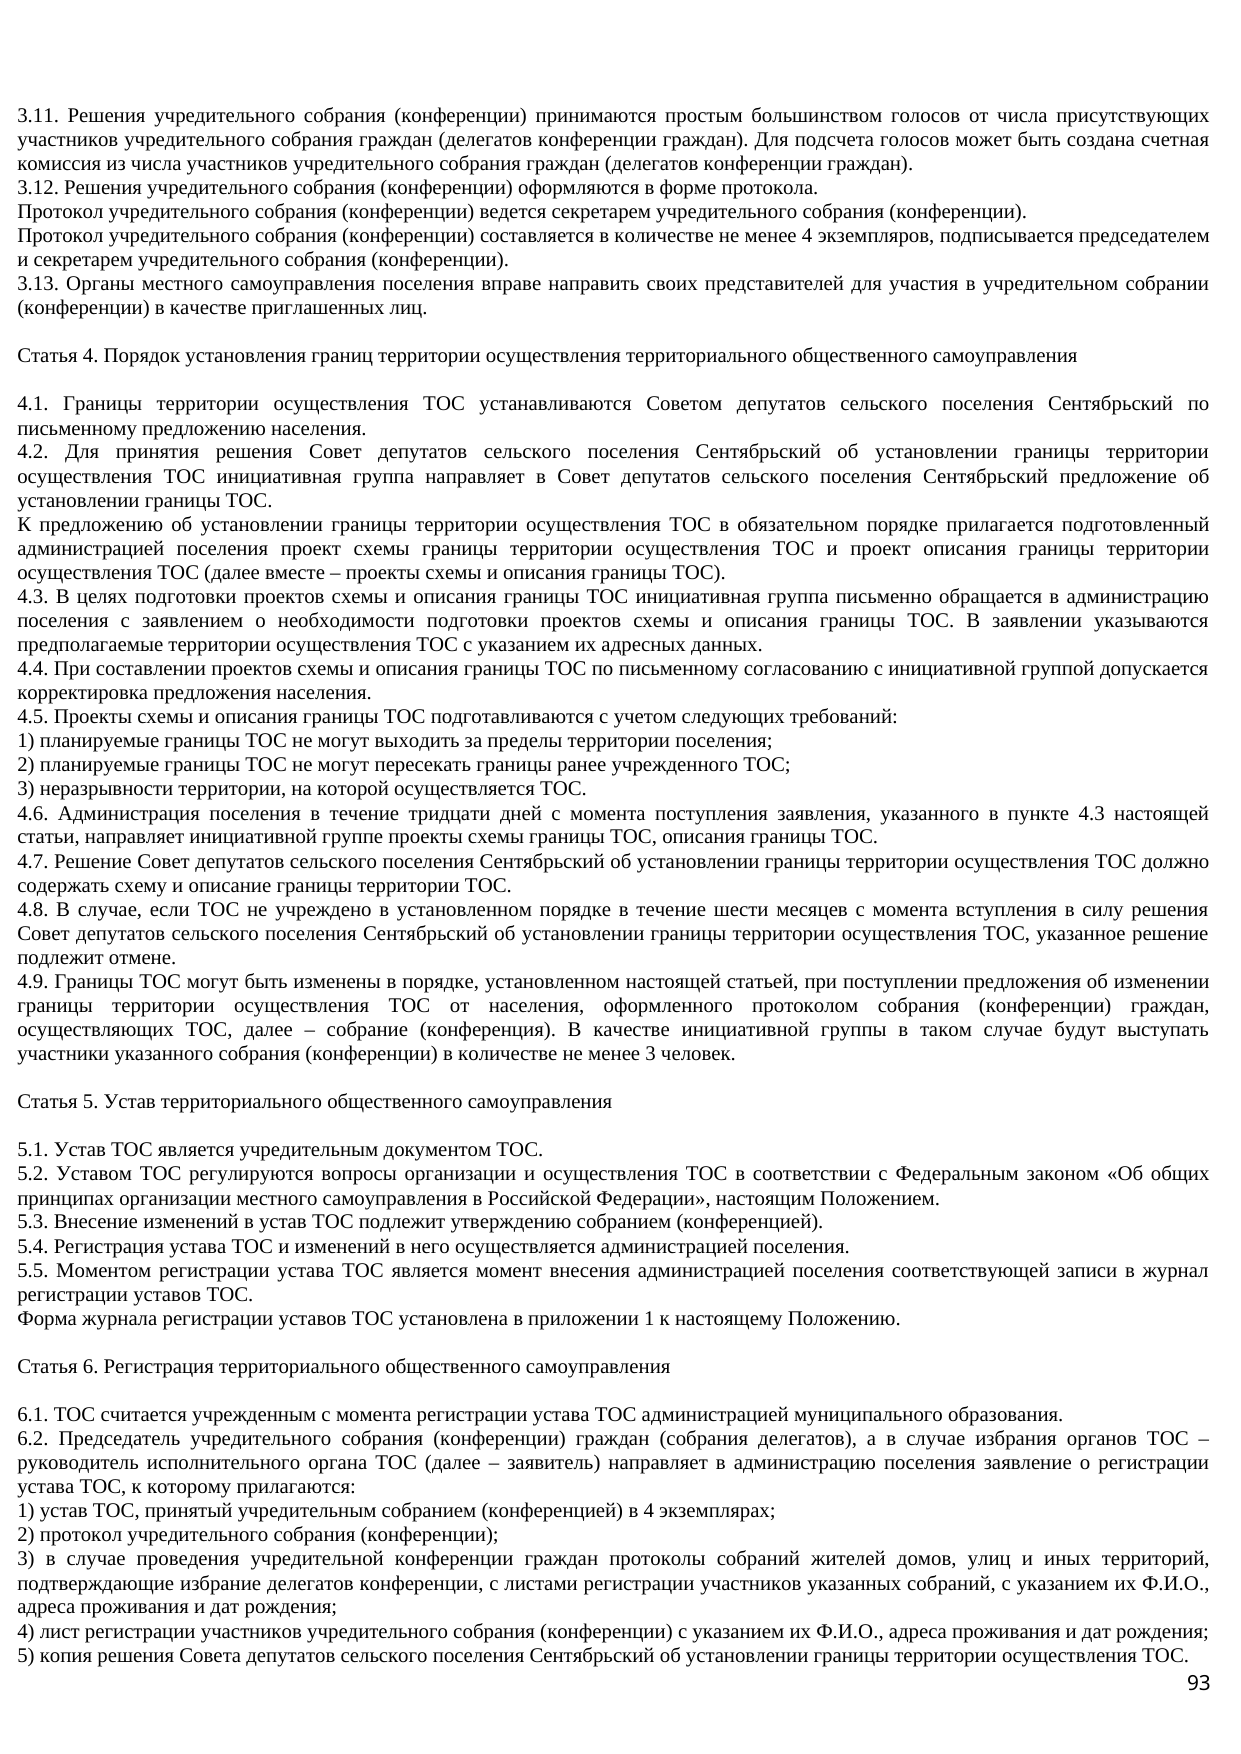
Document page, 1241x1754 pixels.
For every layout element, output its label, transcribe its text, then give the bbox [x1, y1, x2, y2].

text Статья 6. Регистрация территориального общественного самоуправления [17, 1354, 1211, 1378]
text 2) протокол учредительного собрания (конференции); [17, 1522, 1211, 1546]
text Статья 4. Порядок установления границ территории осуществления территориального общественного самоуправления [17, 343, 1211, 367]
text 5.5. Моментом регистрации устава ТОС является момент внесения администрацией поселения соответствующей записи в журнал регистрации уставов ТОС. [17, 1258, 1211, 1306]
text Форма журнала регистрации уставов ТОС установлена в приложении 1 к настоящему Положению. [17, 1306, 1211, 1330]
text 3.13. Органы местного самоуправления поселения вправе направить своих представителей для участия в учредительном собрании (конференции) в качестве приглашенных лиц. [17, 271, 1211, 319]
text 5.4. Регистрация устава ТОС и изменений в него осуществляется администрацией поселения. [17, 1233, 1211, 1258]
text 3.12. Решения учредительного собрания (конференции) оформляются в форме протокола. [17, 175, 1211, 199]
text 4.6. Администрация поселения в течение тридцати дней с момента поступления заявления, указанного в пункте 4.3 настоящей статьи, направляет инициативной группе проекты схемы границы ТОС, описания границы ТОС. [17, 800, 1211, 848]
text 4.2. Для принятия решения Совет депутатов сельского поселения Сентябрьский об установлении границы территории осуществления ТОС инициативная группа направляет в Совет депутатов сельского поселения Сентябрьский предложение об установлении границы ТОС. [17, 439, 1211, 512]
text 5) копия решения Совета депутатов сельского поселения Сентябрьский об установлении границы территории осуществления ТОС. [17, 1643, 1211, 1667]
text 6.1. ТОС считается учрежденным с момента регистрации устава ТОС администрацией муниципального образования. [17, 1402, 1211, 1426]
text 4.5. Проекты схемы и описания границы ТОС подготавливаются с учетом следующих требований: [17, 704, 1211, 728]
text 4.7. Решение Совет депутатов сельского поселения Сентябрьский об установлении границы территории осуществления ТОС должно содержать схему и описание границы территории ТОС. [17, 848, 1211, 897]
text 3) неразрывности территории, на которой осуществляется ТОС. [17, 776, 1211, 800]
text К предложению об установлении границы территории осуществления ТОС в обязательном порядке прилагается подготовленный администрацией поселения проект схемы границы территории осуществления ТОС и проект описания границы территории осуществления ТОС (далее вместе – проекты схемы и описания границы ТОС). [17, 512, 1211, 584]
text 4.4. При составлении проектов схемы и описания границы ТОС по письменному согласованию с инициативной группой допускается корректировка предложения населения. [17, 656, 1211, 704]
text 1) планируемые границы ТОС не могут выходить за пределы территории поселения; [17, 728, 1211, 752]
text 2) планируемые границы ТОС не могут пересекать границы ранее учрежденного ТОС; [17, 752, 1211, 776]
text 6.2. Председатель учредительного собрания (конференции) граждан (собрания делегатов), а в случае избрания органов ТОС – руководитель исполнительного органа ТОС (далее – заявитель) направляет в администрацию поселения заявление о регистрации устава ТОС, к которому прилагаются: [17, 1426, 1211, 1498]
text 5.2. Уставом ТОС регулируются вопросы организации и осуществления ТОС в соответствии с Федеральным законом «Об общих принципах организации местного самоуправления в Российской Федерации», настоящим Положением. [17, 1161, 1211, 1209]
text 5.3. Внесение изменений в устав ТОС подлежит утверждению собранием (конференцией). [17, 1209, 1211, 1233]
text 4.8. В случае, если ТОС не учреждено в установленном порядке в течение шести месяцев с момента вступления в силу решения Совет депутатов сельского поселения Сентябрьский об установлении границы территории осуществления ТОС, указанное решение подлежит отмене. [17, 897, 1211, 969]
text 4.1. Границы территории осуществления ТОС устанавливаются Советом депутатов сельского поселения Сентябрьский по письменному предложению населения. [17, 391, 1211, 439]
text 3) в случае проведения учредительной конференции граждан протоколы собраний жителей домов, улиц и иных территорий, подтверждающие избрание делегатов конференции, с листами регистрации участников указанных собраний, с указанием их Ф.И.О., адреса проживания и дат рождения; [17, 1546, 1211, 1618]
text 5.1. Устав ТОС является учредительным документом ТОС. [17, 1137, 1211, 1161]
text Протокол учредительного собрания (конференции) составляется в количестве не менее 4 экземпляров, подписывается председателем и секретарем учредительного собрания (конференции). [17, 223, 1211, 271]
text 1) устав ТОС, принятый учредительным собранием (конференцией) в 4 экземплярах; [17, 1498, 1211, 1522]
text 4.3. В целях подготовки проектов схемы и описания границы ТОС инициативная группа письменно обращается в администрацию поселения с заявлением о необходимости подготовки проектов схемы и описания границы ТОС. В заявлении указываются предполагаемые территории осуществления ТОС с указанием их адресных данных. [17, 584, 1211, 656]
text Статья 5. Устав территориального общественного самоуправления [17, 1089, 1211, 1113]
text 4) лист регистрации участников учредительного собрания (конференции) с указанием их Ф.И.О., адреса проживания и дат рождения; [17, 1618, 1211, 1643]
text 3.11. Решения учредительного собрания (конференции) принимаются простым большинством голосов от числа присутствующих участников учредительного собрания граждан (делегатов конференции граждан). Для подсчета голосов может быть создана счетная комиссия из числа участников учредительного собрания граждан (делегатов конференции граждан). [17, 103, 1211, 175]
text Протокол учредительного собрания (конференции) ведется секретарем учредительного собрания (конференции). [17, 199, 1211, 223]
text 4.9. Границы ТОС могут быть изменены в порядке, установленном настоящей статьей, при поступлении предложения об изменении границы территории осуществления ТОС от населения, оформленного протоколом собрания (конференции) граждан, осуществляющих ТОС, далее – собрание (конференция). В качестве инициативной группы в таком случае будут выступать участники указанного собрания (конференции) в количестве не менее 3 человек. [17, 969, 1211, 1065]
